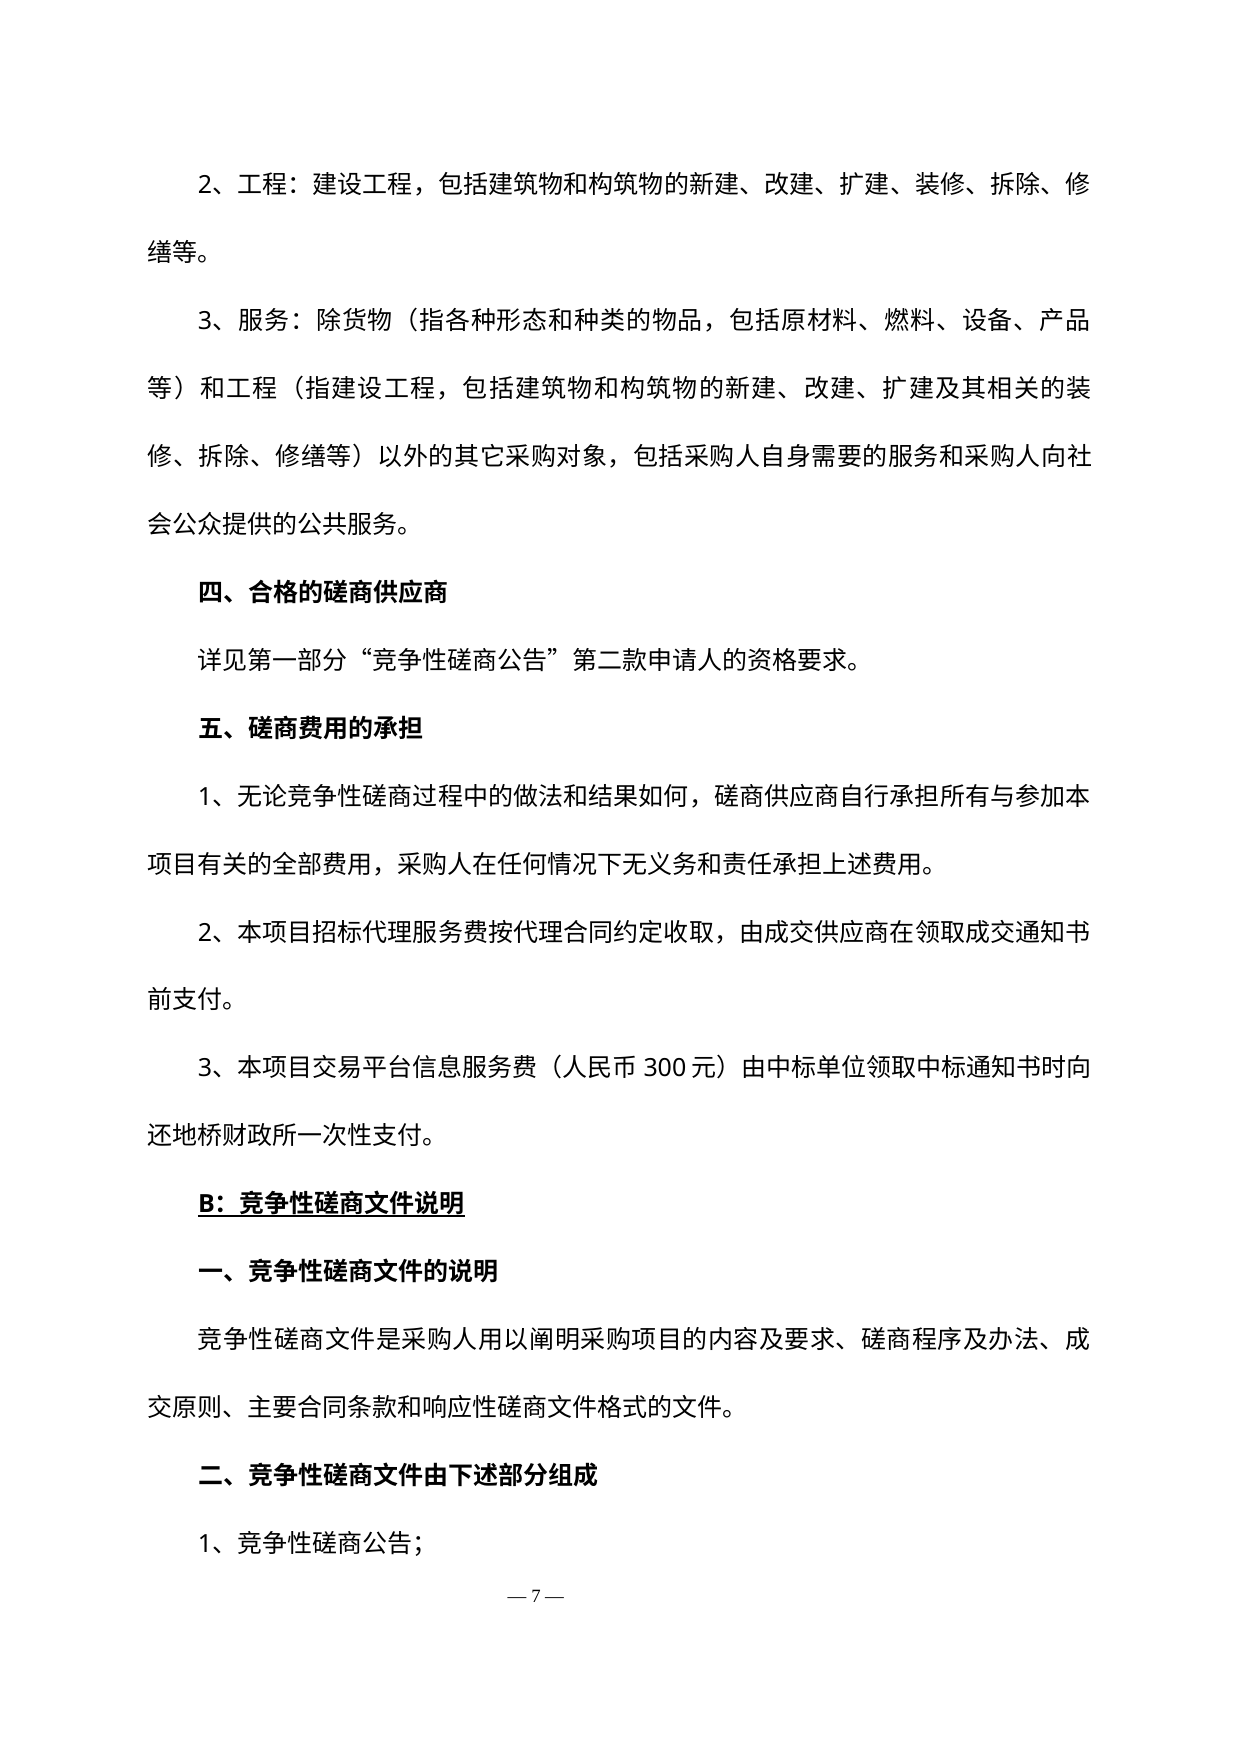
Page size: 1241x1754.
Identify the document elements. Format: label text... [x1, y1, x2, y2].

text 五、磋商费用的承担 [148, 692, 1093, 760]
text 竞争性磋商文件是采购人用以阐明采购项目的内容及要求、磋商程序及办法、成交原则、主要合同条款和响应性磋商文件格式的文件。 [148, 1304, 1093, 1439]
text 一、竞争性磋商文件的说明 [148, 1236, 1093, 1304]
text B：竞争性磋商文件说明 [148, 1168, 1093, 1236]
text 二、竞争性磋商文件由下述部分组成 [148, 1439, 1093, 1507]
text 2、工程：建设工程，包括建筑物和构筑物的新建、改建、扩建、装修、拆除、修缮等。 [148, 149, 1093, 285]
text 四、合格的磋商供应商 [148, 557, 1093, 624]
text 2、本项目招标代理服务费按代理合同约定收取，由成交供应商在领取成交通知书前支付。 [148, 896, 1093, 1032]
text 1、无论竞争性磋商过程中的做法和结果如何，磋商供应商自行承担所有与参加本项目有关的全部费用，采购人在任何情况下无义务和责任承担上述费用。 [148, 760, 1093, 896]
text 1、竞争性磋商公告； [148, 1507, 1093, 1575]
text 3、本项目交易平台信息服务费（人民币300元）由中标单位领取中标通知书时向还地桥财政所一次性支付。 [148, 1032, 1093, 1168]
text 详见第一部分“竞争性磋商公告”第二款申请人的资格要求。 [148, 624, 1093, 692]
text 3、服务：除货物（指各种形态和种类的物品，包括原材料、燃料、设备、产品等）和工程（指建设工程，包括建筑物和构筑物的新建、改建、扩建及其相关的装修、拆除、修缮等）以外的其它采购对象，包括采购人自身需要的服务和采购人向社会公众提供的公共服务。 [148, 285, 1093, 557]
